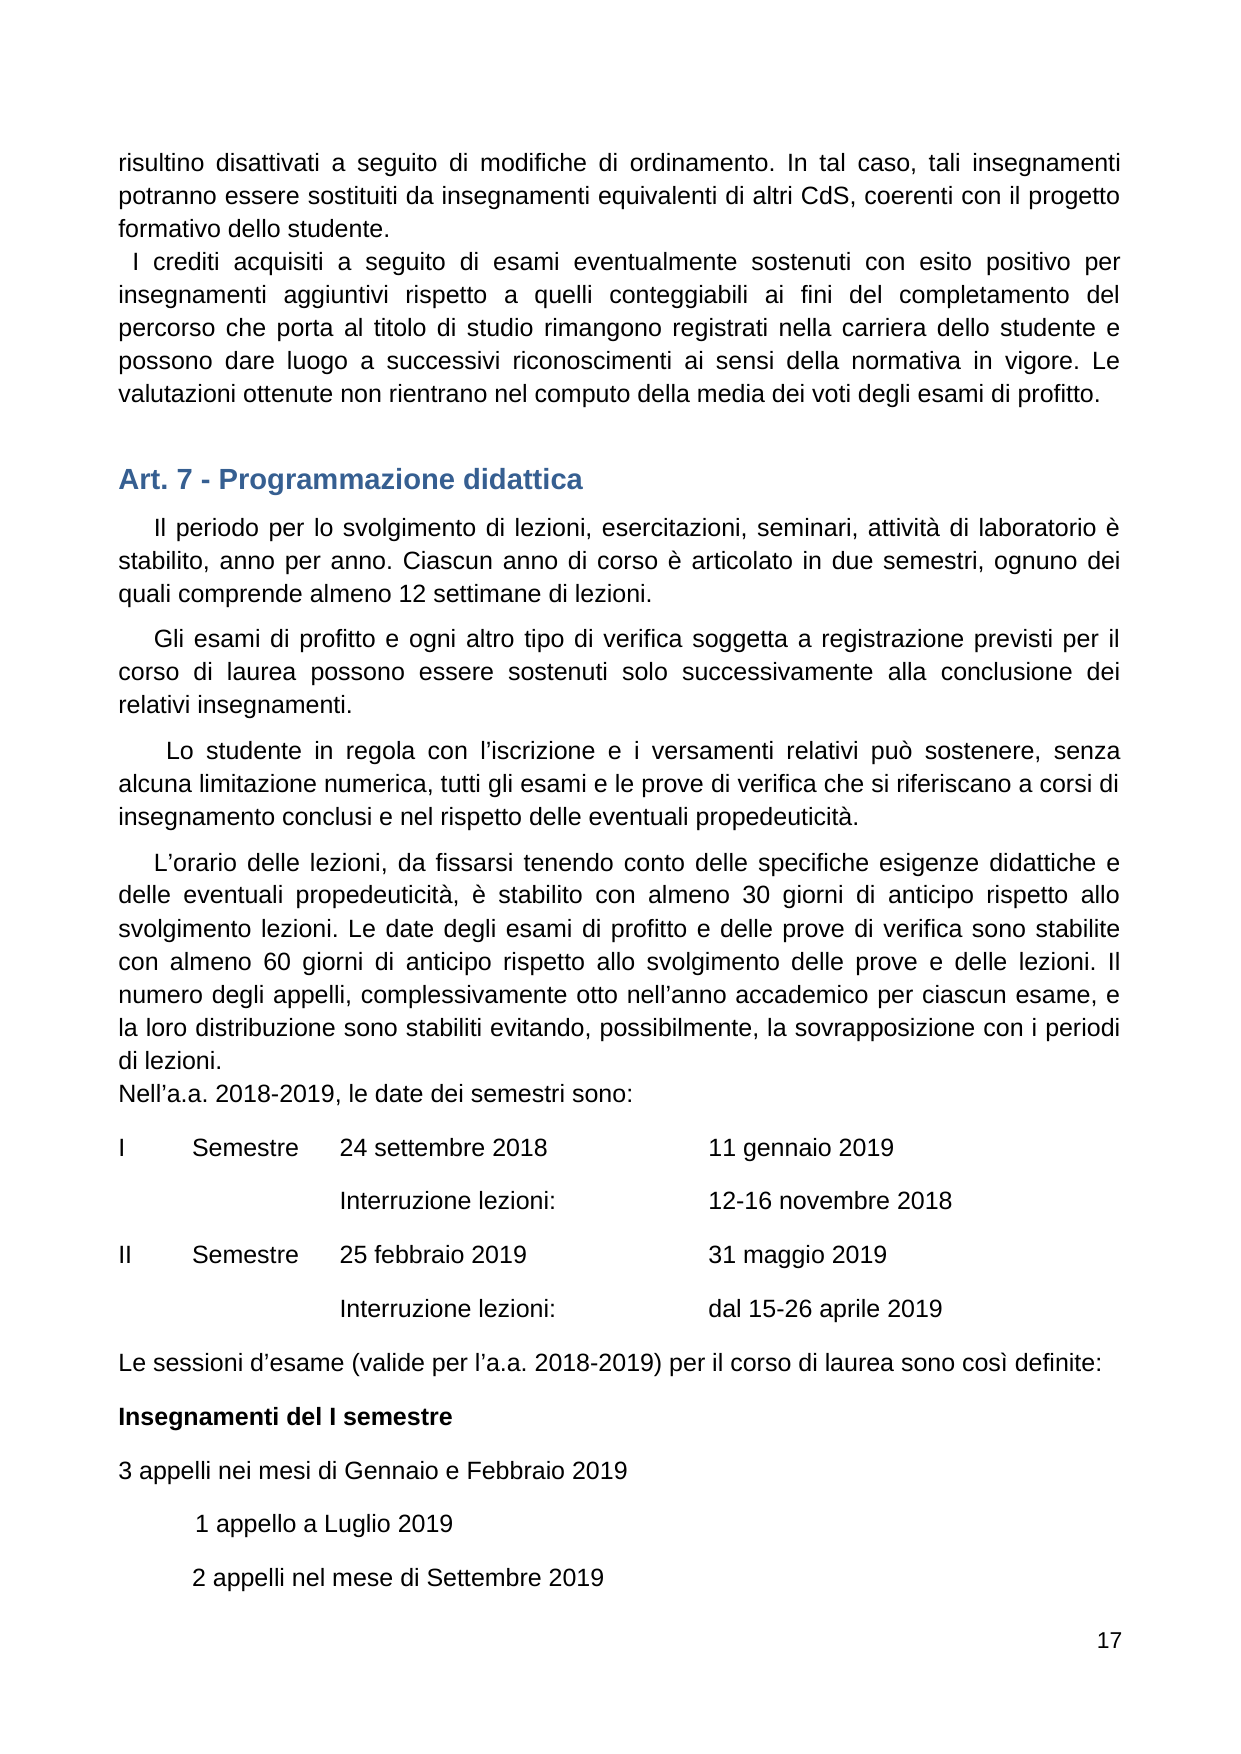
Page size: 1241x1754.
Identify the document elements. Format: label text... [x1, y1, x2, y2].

text I Semestre 24 settembre 2018 11 gennaio 2019 [118, 1132, 1122, 1161]
text Le sessioni d’esame (valide per l’a.a. 2018-2019) per il corso di laurea sono così definite: [118, 1348, 1122, 1377]
text 3 appelli nei mesi di Gennaio e Febbraio 2019 [118, 1456, 1122, 1484]
text Insegnamenti del I semestre [118, 1402, 1122, 1431]
text Interruzione lezioni: dal 15-26 aprile 2019 [118, 1294, 1122, 1323]
text Il periodo per lo svolgimento di lezioni, esercitazioni, seminari, attività di laboratorio è stabilito, anno per anno. Ciascun anno di corso è articolato in due semestri, ognuno dei quali comprende almeno 12 settimane di lezioni. [118, 513, 1122, 608]
text II Semestre 25 febbraio 2019 31 maggio 2019 [118, 1240, 1122, 1269]
text 1 appello a Luglio 2019 [118, 1509, 1122, 1538]
text I crediti acquisiti a seguito di esami eventualmente sostenuti con esito positivo per insegnamenti aggiuntivi rispetto a quelli conteggiabili ai fini del completamento del percorso che porta al titolo di studio rimangono registrati nella carriera dello studente e possono dare luogo a successivi riconoscimenti ai sensi della normativa in vigore. Le valutazioni ottenute non rientrano nel computo della media dei voti degli esami di profitto. [118, 247, 1122, 407]
text Lo studente in regola con l’iscrizione e i versamenti relativi può sostenere, senza alcuna limitazione numerica, tutti gli esami e le prove di verifica che si riferiscano a corsi di insegnamento conclusi e nel rispetto delle eventuali propedeuticità. [118, 736, 1122, 831]
text Gli esami di profitto e ogni altro tipo di verifica soggetta a registrazione previsti per il corso di laurea possono essere sostenuti solo successivamente alla conclusione dei relativi insegnamenti. [118, 624, 1122, 719]
text Interruzione lezioni: 12-16 novembre 2018 [118, 1186, 1122, 1215]
text 2 appelli nel mese di Settembre 2019 [118, 1563, 1122, 1592]
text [118, 148, 1122, 242]
subtitle Art. 7 - Programmazione didattica [118, 462, 1122, 495]
text Nell’a.a. 2018-2019, le date dei semestri sono: [118, 1079, 1122, 1107]
text L’orario delle lezioni, da fissarsi tenendo conto delle specifiche esigenze didattiche e delle eventuali propedeuticità, è stabilito con almeno 30 giorni di anticipo rispetto allo svolgimento lezioni. Le date degli esami di profitto e delle prove di verifica sono stabilite con almeno 60 giorni di anticipo rispetto allo svolgimento delle prove e delle lezioni. Il numero degli appelli, complessivamente otto nell’anno accademico per ciascun esame, e la loro distribuzione sono stabiliti evitando, possibilmente, la sovrapposizione con i periodi di lezioni. [118, 847, 1122, 1074]
